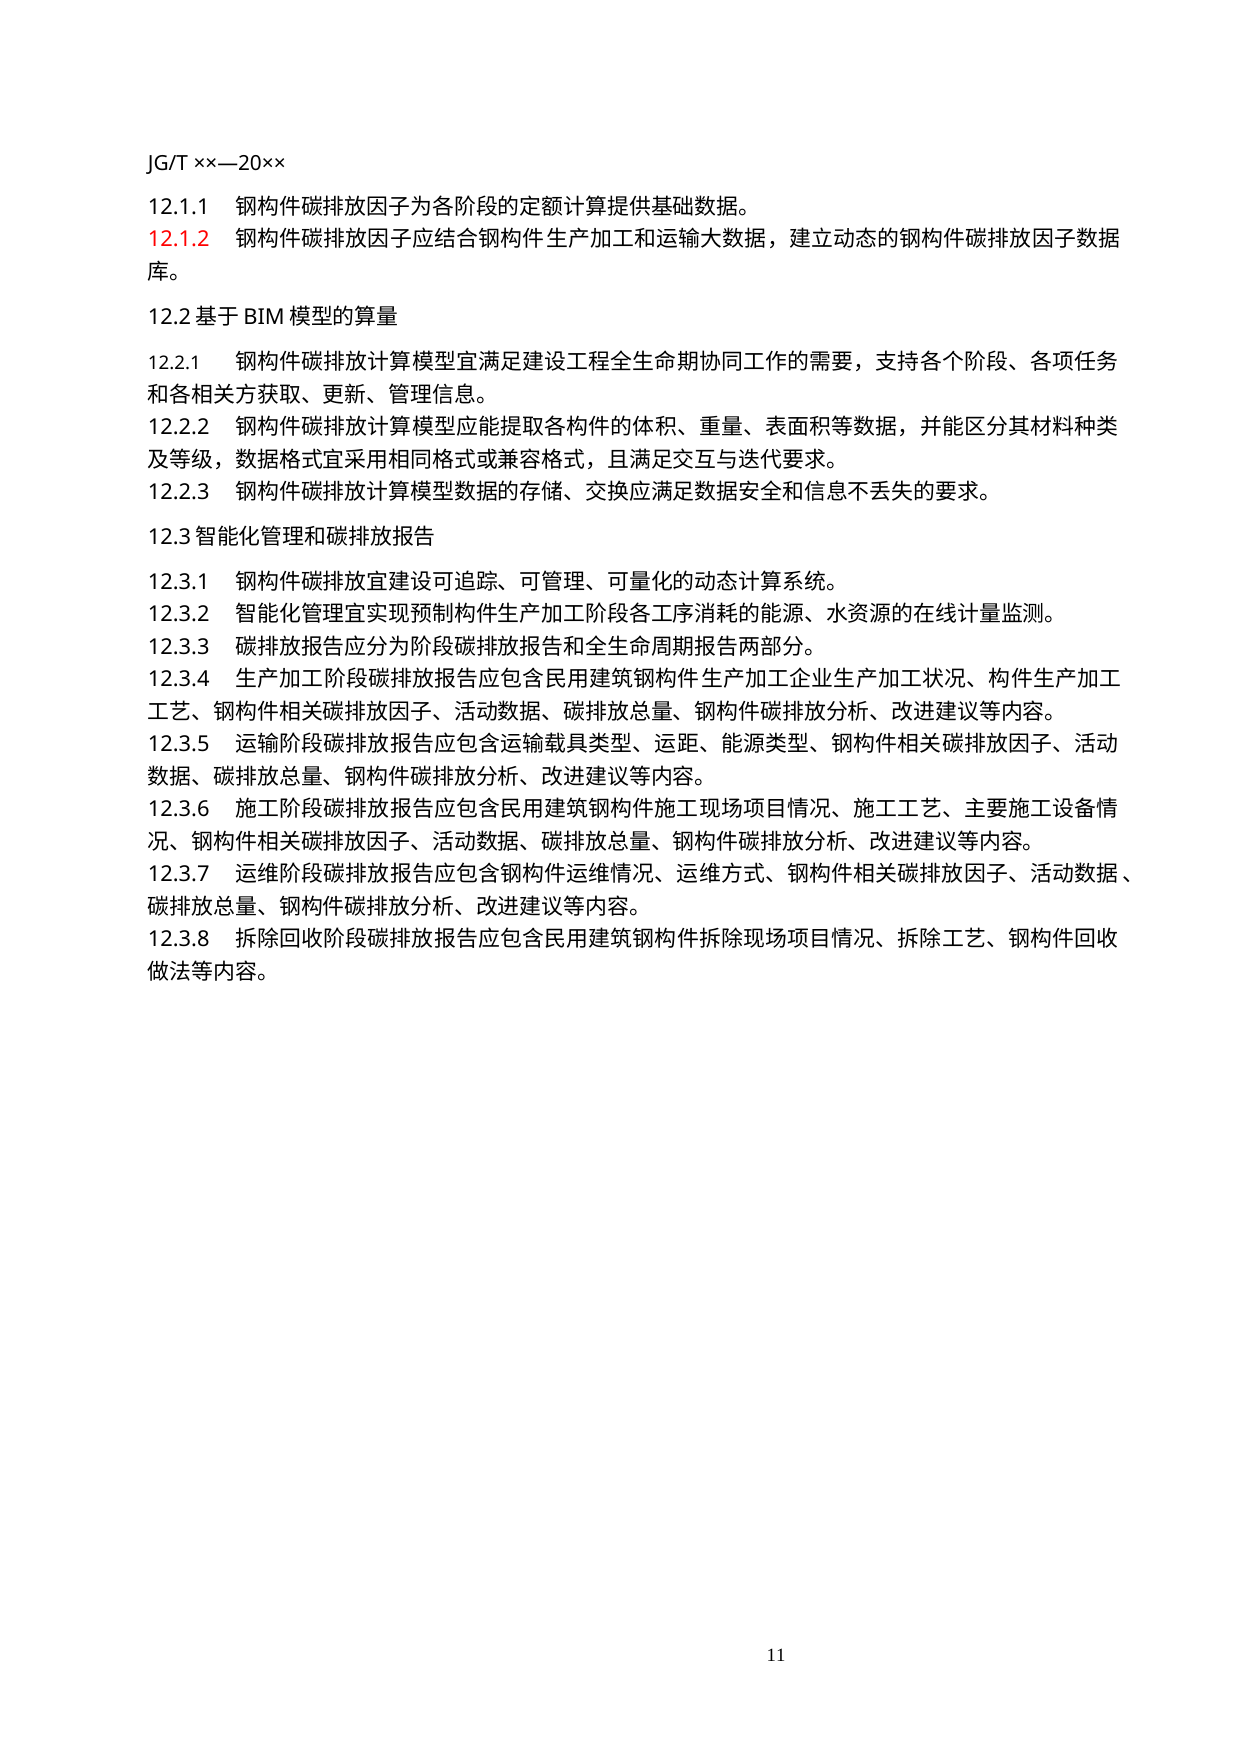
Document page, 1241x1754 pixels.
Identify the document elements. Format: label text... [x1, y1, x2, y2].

subtitle 运维阶段碳排放报告应包含钢构件运维情况、运维方式、钢构件相关碳排放因子、活动数据、碳排放总量、钢构件碳排放分析、改进建议等内容。 [148, 856, 1122, 921]
subtitle 基于BIM模型的算量 [148, 299, 1122, 331]
subtitle 钢构件碳排放计算模型宜满足建设工程全生命期协同工作的需要，支持各个阶段、各项任务和各相关方获取、更新、管理信息。 [148, 344, 1122, 409]
subtitle 钢构件碳排放计算模型数据的存储、交换应满足数据安全和信息不丢失的要求。 [148, 474, 1122, 506]
subtitle 智能化管理宜实现预制构件生产加工阶段各工序消耗的能源、水资源的在线计量监测。 [148, 596, 1122, 629]
subtitle 施工阶段碳排放报告应包含民用建筑钢构件施工现场项目情况、施工工艺、主要施工设备情况、钢构件相关碳排放因子、活动数据、碳排放总量、钢构件碳排放分析、改进建议等内容。 [148, 791, 1122, 856]
subtitle 拆除回收阶段碳排放报告应包含民用建筑钢构件拆除现场项目情况、拆除工艺、钢构件回收做法等内容。 [148, 921, 1122, 986]
subtitle 智能化管理和碳排放报告 [148, 519, 1122, 551]
subtitle 碳排放报告应分为阶段碳排放报告和全生命周期报告两部分。 [148, 629, 1122, 661]
subtitle 钢构件碳排放宜建设可追踪、可管理、可量化的动态计算系统。 [148, 564, 1122, 596]
subtitle 生产加工阶段碳排放报告应包含民用建筑钢构件生产加工企业生产加工状况、构件生产加工工艺、钢构件相关碳排放因子、活动数据、碳排放总量、钢构件碳排放分析、改进建议等内容。 [148, 661, 1122, 726]
subtitle 钢构件碳排放因子为各阶段的定额计算提供基础数据。 [148, 189, 1122, 221]
subtitle 钢构件碳排放因子应结合钢构件生产加工和运输大数据，建立动态的钢构件碳排放因子数据库。 [148, 221, 1122, 286]
subtitle 钢构件碳排放计算模型应能提取各构件的体积、重量、表面积等数据，并能区分其材料种类及等级，数据格式宜采用相同格式或兼容格式，且满足交互与迭代要求。 [148, 409, 1122, 474]
subtitle 运输阶段碳排放报告应包含运输载具类型、运距、能源类型、钢构件相关碳排放因子、活动数据、碳排放总量、钢构件碳排放分析、改进建议等内容。 [148, 726, 1122, 791]
